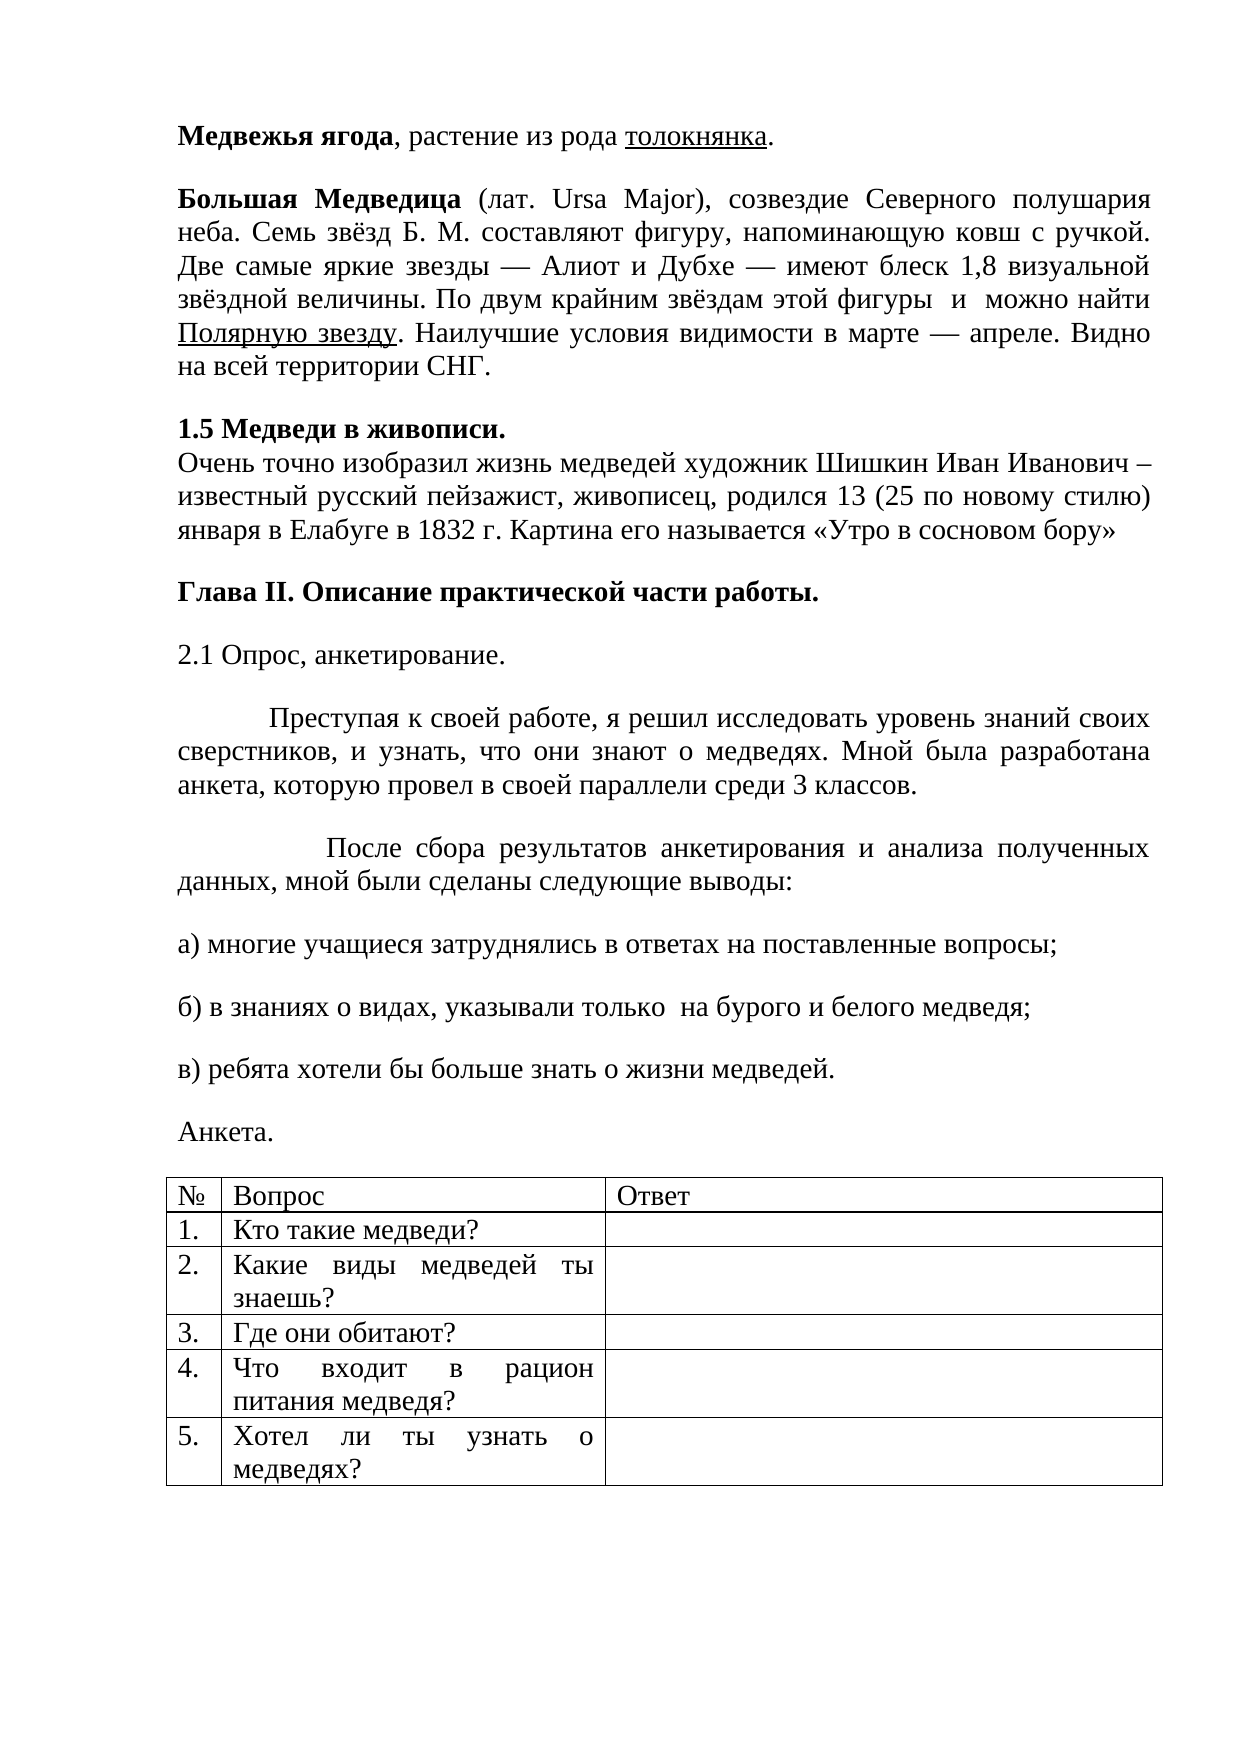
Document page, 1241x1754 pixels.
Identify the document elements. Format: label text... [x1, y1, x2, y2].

table_cell Что входит в рацион питания медведя? [222, 1350, 605, 1417]
table_cell Кто такие медведи? [222, 1213, 605, 1246]
table_header № [167, 1178, 221, 1211]
table_cell Хотел ли ты узнать о медведях? [222, 1418, 605, 1485]
text Анкета. [177, 1114, 1152, 1148]
text После сбора результатов анкетирования и анализа полученных данных, мной были сделаны следующие выводы: [177, 830, 1152, 897]
table_cell 1. [167, 1213, 221, 1246]
text 1.5 Медведи в живописи. [177, 411, 1152, 445]
table_cell Какие виды медведей ты знаешь? [222, 1247, 605, 1314]
table_cell [606, 1418, 1162, 1485]
table_cell 5. [167, 1418, 221, 1485]
text б) в знаниях о видах, указывали только на бурого и белого медведя; [177, 989, 1152, 1022]
table_cell Где они обитают? [222, 1315, 605, 1349]
text Очень точно изобразил жизнь медведей художник Шишкин Иван Иванович – известный русский пейзажист, живописец, родился 13 (25 по новому стилю) января в Елабуге в 1832 г. Картина его называется «Утро в сосновом бору» [177, 445, 1152, 545]
text Преступая к своей работе, я решил исследовать уровень знаний своих сверстников, и узнать, что они знают о медведях. Мной была разработана анкета, которую провел в своей параллели среди 3 классов. [177, 700, 1152, 801]
table_header Ответ [606, 1178, 1162, 1211]
table_cell [606, 1315, 1162, 1349]
table_cell [606, 1213, 1162, 1246]
text Глава II. Описание практической части работы. [177, 574, 1152, 608]
table_cell [606, 1247, 1162, 1314]
text а) многие учащиеся затруднялись в ответах на поставленные вопросы; [177, 926, 1152, 959]
text 2.1 Опрос, анкетирование. [177, 637, 1152, 671]
table_cell 3. [167, 1315, 221, 1349]
table_header Вопрос [222, 1178, 605, 1211]
table_cell 4. [167, 1350, 221, 1417]
text в) ребята хотели бы больше знать о жизни медведей. [177, 1051, 1152, 1085]
text Медвежья ягода, растение из рода толокнянка. [177, 118, 1152, 152]
table_cell [606, 1350, 1162, 1417]
table_cell 2. [167, 1247, 221, 1314]
text Большая Медведица (лат. Ursa Major), созвездие Северного полушария неба. Семь звёзд Б. М. составляют фигуру, напоминающую ковш с ручкой. Две самые яркие звезды — Алиот и Дубхе — имеют блеск 1,8 визуальной звёздной величины. По двум крайним звёздам этой фигуры и можно найти Полярную звезду. Наилучшие условия видимости в марте — апреле. Видно на всей территории СНГ. [177, 181, 1152, 382]
